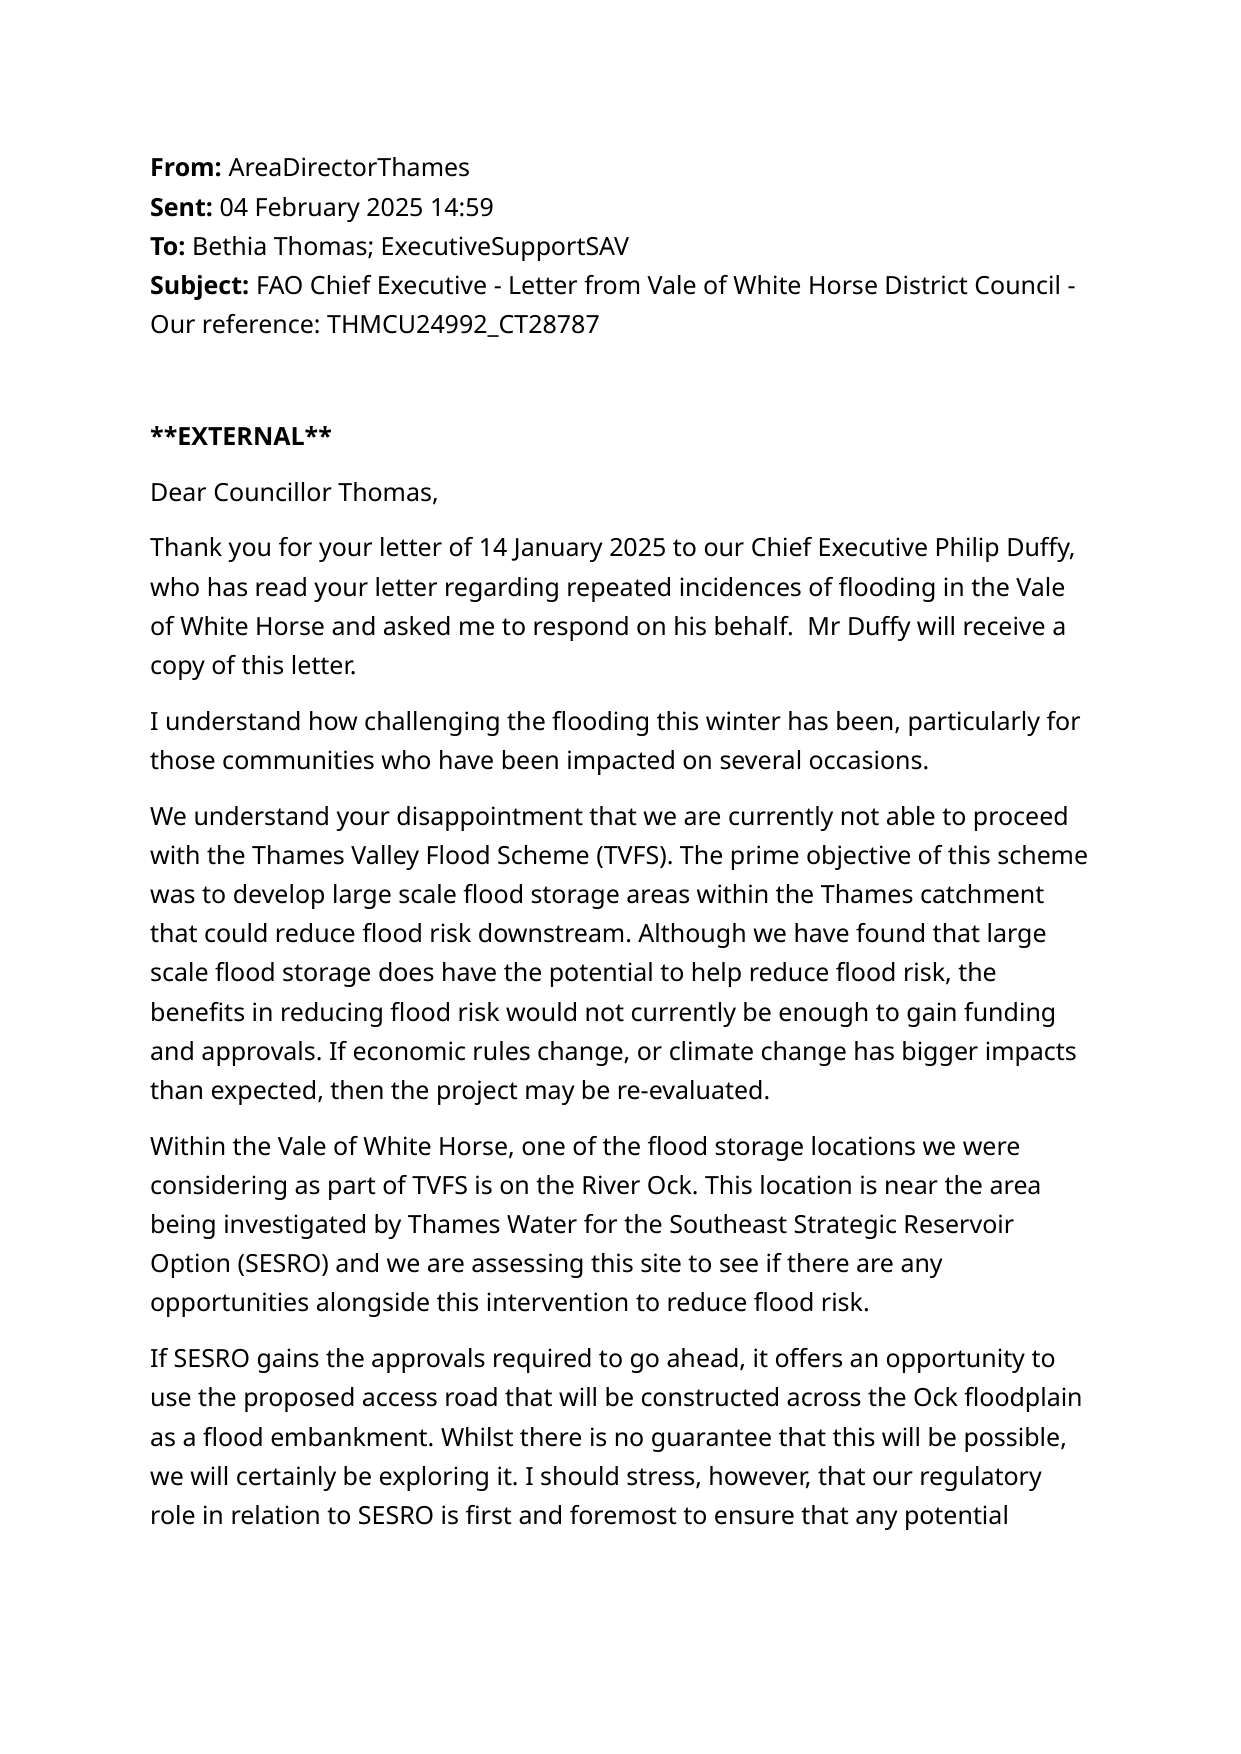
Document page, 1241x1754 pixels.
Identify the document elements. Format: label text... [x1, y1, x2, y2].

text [150, 1341, 1090, 1532]
text From: AreaDirectorThames Sent: 04 February 2025 14:59 To: Bethia Thomas; ExecutiveSupportSAV Subject: FAO Chief Executive - Letter from Vale of White Horse District Council - Our reference: THMCU24992_CT28787 [150, 150, 1090, 341]
text We understand your disappointment that we are currently not able to proceed with the Thames Valley Flood Scheme (TVFS). The prime objective of this scheme was to develop large scale flood storage areas within the Thames catchment that could reduce flood risk downstream. Although we have found that large scale flood storage does have the potential to help reduce flood risk, the benefits in reducing flood risk would not currently be enough to gain funding and approvals. If economic rules change, or climate change has bigger impacts than expected, then the project may be re-evaluated. [150, 798, 1090, 1107]
text **EXTERNAL** [150, 418, 1090, 452]
text I understand how challenging the flooding this winter has been, particularly for those communities who have been impacted on several occasions. [150, 703, 1090, 777]
text Within the Vale of White Horse, one of the flood storage locations we were considering as part of TVFS is on the River Ock. This location is near the area being investigated by Thames Water for the Southeast Strategic Reservoir Option (SESRO) and we are assessing this site to see if there are any opportunities alongside this intervention to reduce flood risk. [150, 1128, 1090, 1319]
text Thank you for your letter of 14 January 2025 to our Chief Executive Philip Duffy, who has read your letter regarding repeated incidences of flooding in the Vale of White Horse and asked me to respond on his behalf. Mr Duffy will receive a copy of this letter. [150, 530, 1090, 682]
text Dear Councillor Thomas, [150, 474, 1090, 508]
